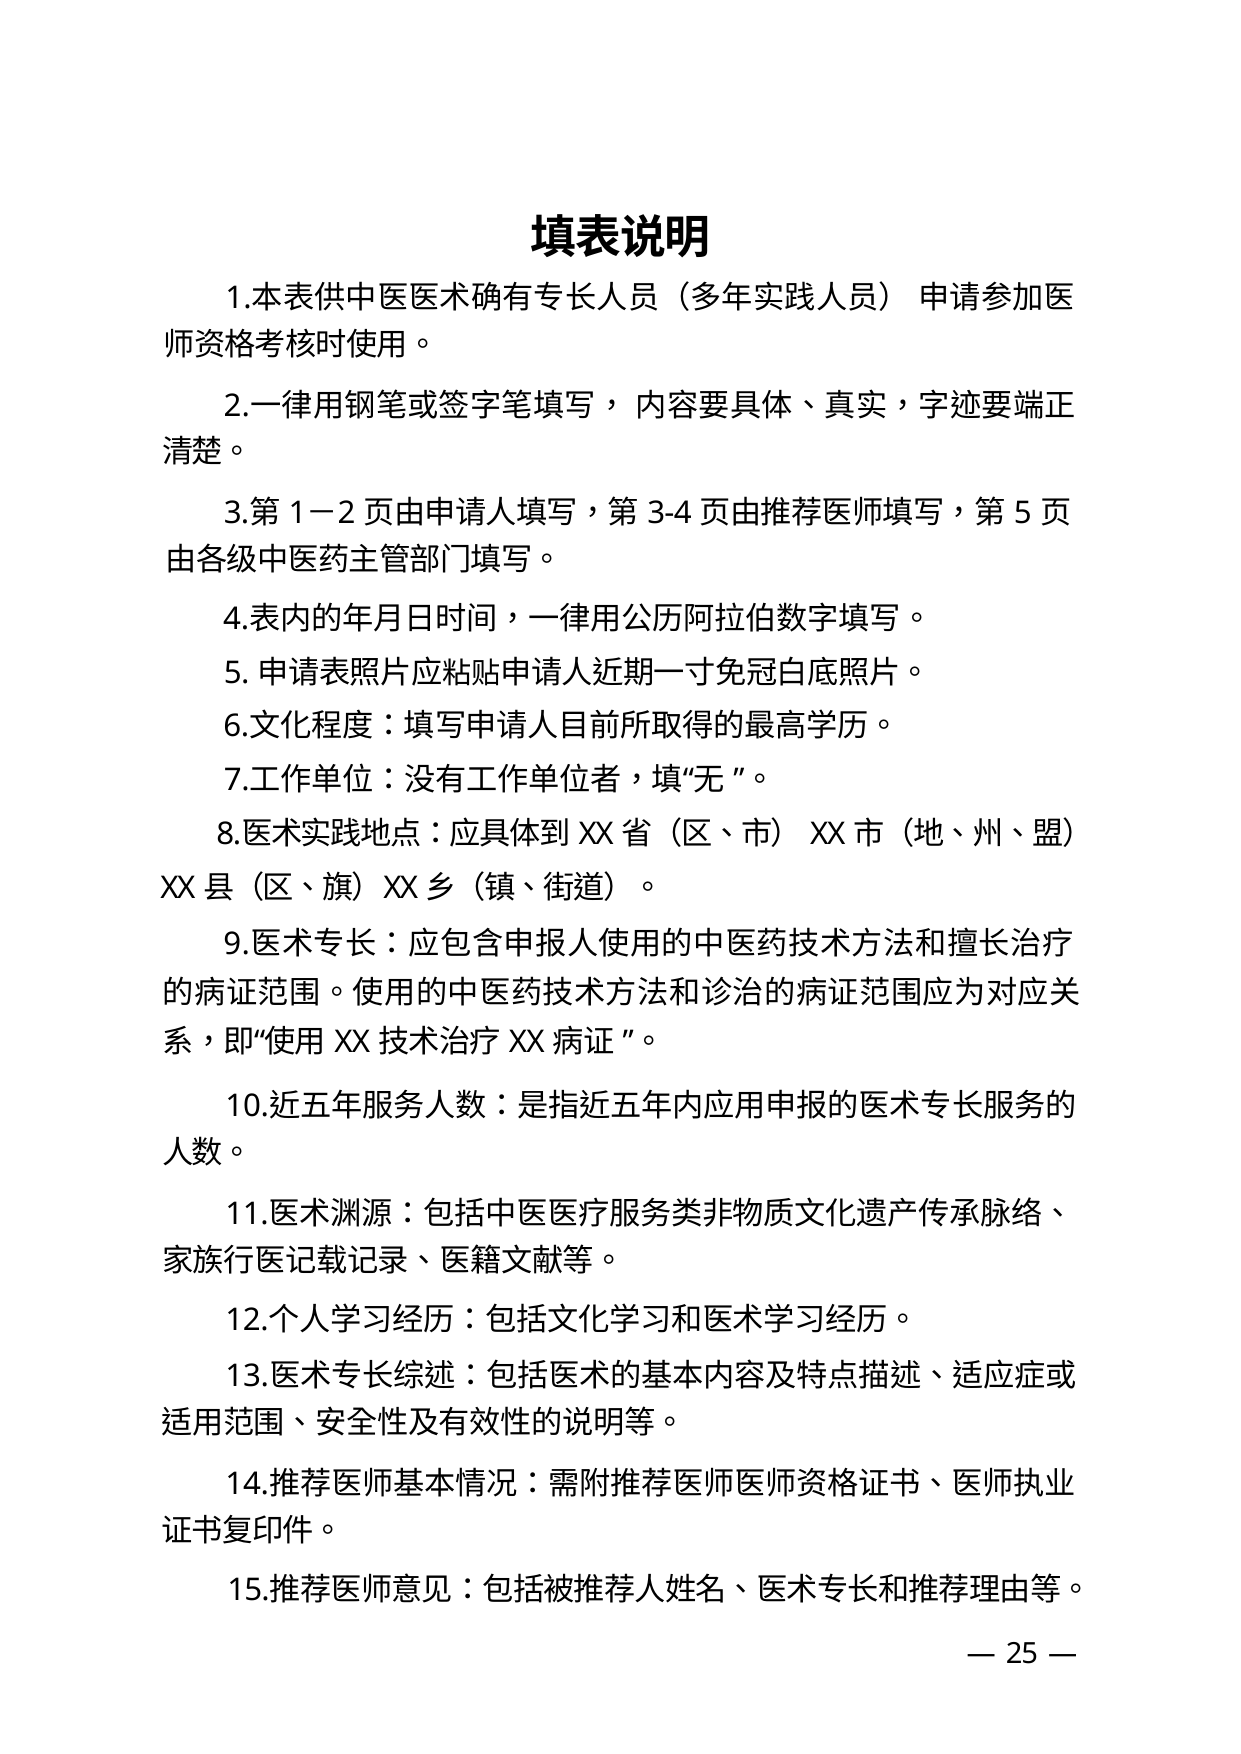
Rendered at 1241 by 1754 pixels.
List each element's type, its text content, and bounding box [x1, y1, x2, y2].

text 9.医术专长：应包含申报人使用的中医药技术方法和擅长治疗 的病证范围。使用的中医药技术方法和诊治的病证范围应为对应关 系，即“使用 XX 技术治疗 XX 病证 ”。 [163, 921, 1081, 1062]
text 3.第 1－2 页由申请人填写，第 3-4 页由推荐医师填写，第 5 页 由各级中医药主管部门填写。 [165, 490, 1081, 580]
text 2.一律用钢笔或签字笔填写， 内容要具体、真实，字迹要端正 清楚。 [162, 383, 1081, 472]
text 8.医术实践地点：应具体到 XX 省（区、市） XX 市（地、州、盟） [160, 813, 1094, 852]
text 13.医术专长综述：包括医术的基本内容及特点描述、适应症或 适用范围、安全性及有效性的说明等。 [161, 1353, 1081, 1442]
text 5. 申请表照片应粘贴申请人近期一寸免冠白底照片。 [223, 652, 1094, 691]
text 6.文化程度：填写申请人目前所取得的最高学历。 [223, 706, 1094, 745]
text 1.本表供中医医术确有专长人员（多年实践人员） 申请参加医 师资格考核时使用。 [163, 275, 1081, 364]
text 11.医术渊源：包括中医医疗服务类非物质文化遗产传承脉络、 家族行医记载记录、医籍文献等。 [162, 1191, 1076, 1281]
text 填表说明 [530, 208, 1094, 264]
text 15.推荐医师意见：包括被推荐人姓名、医术专长和推荐理由等。 [160, 1569, 1092, 1609]
text 12.个人学习经历：包括文化学习和医术学习经历。 [225, 1299, 1094, 1339]
text 7.工作单位：没有工作单位者，填“无 ”。 [224, 759, 1094, 798]
text 14.推荐医师基本情况：需附推荐医师医师资格证书、医师执业 证书复印件。 [161, 1461, 1081, 1551]
text XX 县（区、旗）XX 乡（镇、街道）。 [160, 867, 1094, 906]
text 4.表内的年月日时间，一律用公历阿拉伯数字填写。 [223, 598, 1094, 638]
text 10.近五年服务人数：是指近五年内应用申报的医术专长服务的 人数。 [162, 1083, 1081, 1173]
